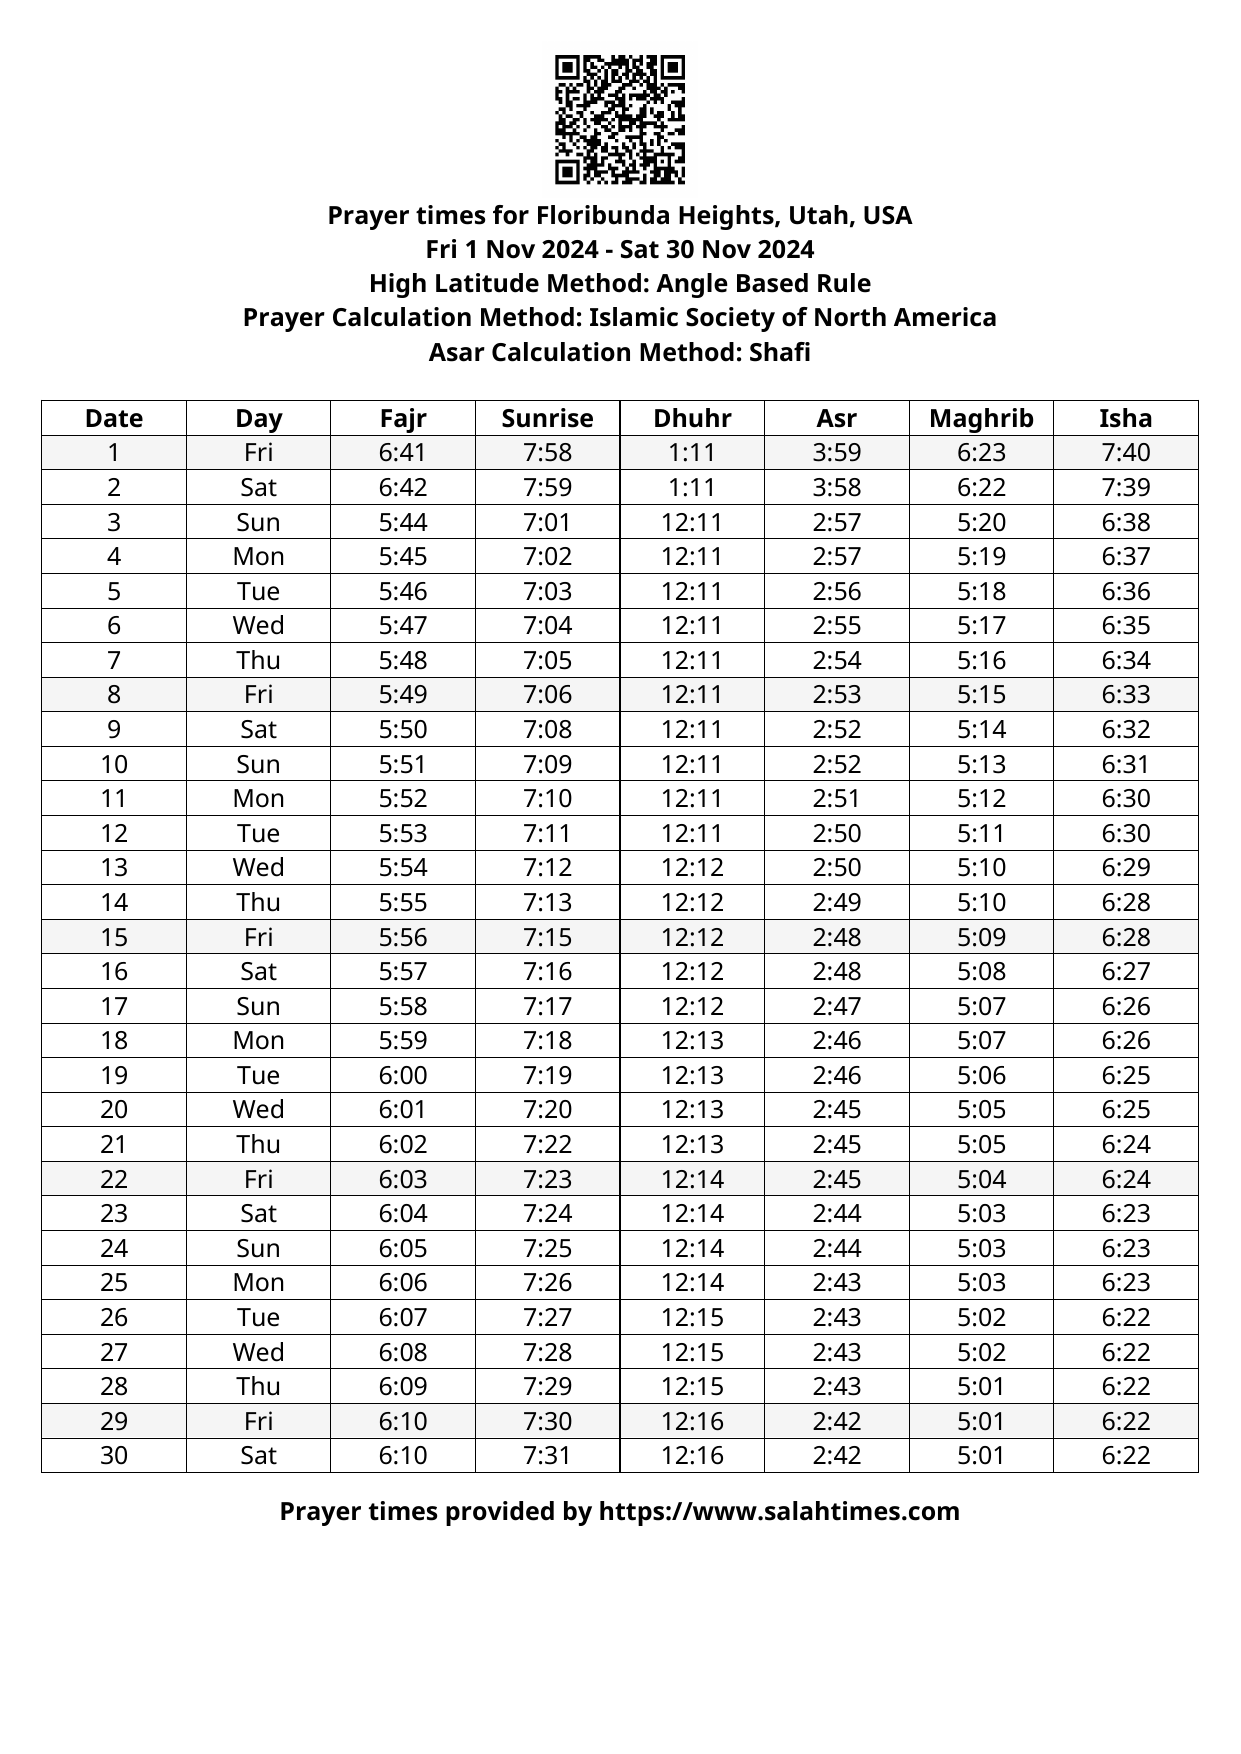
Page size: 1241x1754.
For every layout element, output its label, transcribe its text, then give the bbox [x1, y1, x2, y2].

table_cell Fri [187, 678, 330, 711]
table_cell 7:05 [476, 643, 619, 677]
table_cell 2:42 [765, 1439, 909, 1472]
table_cell Sun [187, 747, 330, 780]
table_cell 24 [42, 1231, 186, 1264]
table_cell 6:34 [1054, 643, 1198, 677]
table_cell 5:15 [910, 678, 1053, 711]
table_cell 2 [42, 470, 186, 504]
table_cell 12:14 [621, 1231, 764, 1264]
table_cell 12:13 [621, 1093, 764, 1126]
table_cell 2:50 [765, 816, 909, 849]
table_cell 6:22 [910, 470, 1053, 504]
table_cell 6:10 [331, 1404, 475, 1437]
table_cell 2:53 [765, 678, 909, 711]
table_cell 6:23 [1054, 1231, 1198, 1264]
table_cell 2:57 [765, 539, 909, 573]
table_cell 6:00 [331, 1058, 475, 1092]
table_cell Fri [187, 1162, 330, 1195]
table_cell 5:02 [910, 1335, 1053, 1368]
table_cell 11 [42, 781, 186, 815]
table_cell 5:20 [910, 505, 1053, 538]
table_cell 12:11 [621, 781, 764, 815]
text Fri 1 Nov 2024 - Sat 30 Nov 2024 [42, 232, 1198, 266]
table_cell 12:12 [621, 920, 764, 953]
table_cell 6:10 [331, 1439, 475, 1472]
table_cell 12:14 [621, 1196, 764, 1230]
table_cell 6:33 [1054, 678, 1198, 711]
table_cell 6:35 [1054, 609, 1198, 642]
table_cell Thu [187, 1369, 330, 1403]
table_cell 7:12 [476, 851, 619, 884]
table_cell 6 [42, 609, 186, 642]
text Prayer times provided by https://www.salahtimes.com [42, 1494, 1198, 1528]
table_cell 5:10 [910, 851, 1053, 884]
table_cell 6:05 [331, 1231, 475, 1264]
table_cell 5:01 [910, 1439, 1053, 1472]
table_cell 5:08 [910, 954, 1053, 988]
table_cell 5:57 [331, 954, 475, 988]
table_header Asr [765, 401, 909, 434]
table_cell 7:23 [476, 1162, 619, 1195]
table_cell 12:16 [621, 1404, 764, 1437]
table_cell 7:59 [476, 470, 619, 504]
table_cell 2:52 [765, 712, 909, 746]
table_cell 12:11 [621, 539, 764, 573]
table_cell 7:08 [476, 712, 619, 746]
table_cell 5:54 [331, 851, 475, 884]
table_cell 6:24 [1054, 1162, 1198, 1195]
table_header Day [187, 401, 330, 434]
table_cell Sat [187, 1196, 330, 1230]
table_cell 30 [42, 1439, 186, 1472]
table_cell 5:02 [910, 1300, 1053, 1334]
table_cell 2:47 [765, 989, 909, 1022]
table_cell Wed [187, 1335, 330, 1368]
table_cell 12:11 [621, 505, 764, 538]
text High Latitude Method: Angle Based Rule [42, 266, 1198, 300]
table_cell Fri [187, 920, 330, 953]
table_cell 6:07 [331, 1300, 475, 1334]
table_cell 5:16 [910, 643, 1053, 677]
picture [542, 41, 699, 198]
table_cell 2:43 [765, 1369, 909, 1403]
table_cell 12:12 [621, 851, 764, 884]
table_cell 6:30 [1054, 781, 1198, 815]
table_cell 2:54 [765, 643, 909, 677]
text Prayer times for Floribunda Heights, Utah, USA [42, 198, 1198, 232]
table_cell Mon [187, 1024, 330, 1057]
table_cell 7:25 [476, 1231, 619, 1264]
table_cell 7:30 [476, 1404, 619, 1437]
table_cell 12:12 [621, 989, 764, 1022]
table_cell 5:05 [910, 1127, 1053, 1161]
table_cell 6:36 [1054, 574, 1198, 607]
table_cell 5:13 [910, 747, 1053, 780]
table_cell 2:46 [765, 1058, 909, 1092]
table_cell Sat [187, 1439, 330, 1472]
table_cell 7:27 [476, 1300, 619, 1334]
table_cell 12:14 [621, 1266, 764, 1299]
table_cell 29 [42, 1404, 186, 1437]
table_cell 23 [42, 1196, 186, 1230]
table_header Date [42, 401, 186, 434]
table_cell 7:22 [476, 1127, 619, 1161]
table_cell 1 [42, 436, 186, 469]
table_cell 6:42 [331, 470, 475, 504]
table_cell 2:46 [765, 1024, 909, 1057]
table_cell 22 [42, 1162, 186, 1195]
table_cell 5:58 [331, 989, 475, 1022]
table_cell 12:11 [621, 643, 764, 677]
table_cell 6:23 [1054, 1196, 1198, 1230]
table_cell 18 [42, 1024, 186, 1057]
table_cell 8 [42, 678, 186, 711]
table_cell 5:45 [331, 539, 475, 573]
table_cell 6:27 [1054, 954, 1198, 988]
table_cell Tue [187, 1300, 330, 1334]
table_cell 6:26 [1054, 989, 1198, 1022]
table_cell 6:26 [1054, 1024, 1198, 1057]
table_cell 6:09 [331, 1369, 475, 1403]
table_cell 4 [42, 539, 186, 573]
table_cell 2:48 [765, 954, 909, 988]
table_cell 5:03 [910, 1196, 1053, 1230]
table_header Sunrise [476, 401, 619, 434]
table_cell 5:12 [910, 781, 1053, 815]
table_cell 7:58 [476, 436, 619, 469]
table_cell 7:28 [476, 1335, 619, 1368]
table_cell 7:13 [476, 885, 619, 919]
table_cell 12:11 [621, 712, 764, 746]
table_cell Sat [187, 712, 330, 746]
table_cell 2:43 [765, 1266, 909, 1299]
table_cell 7:39 [1054, 470, 1198, 504]
table_cell Sat [187, 470, 330, 504]
table_cell 5:01 [910, 1369, 1053, 1403]
table_cell 5:04 [910, 1162, 1053, 1195]
table_cell 7:40 [1054, 436, 1198, 469]
table_cell Tue [187, 1058, 330, 1092]
table_cell Wed [187, 1093, 330, 1126]
table_cell 5:44 [331, 505, 475, 538]
table_cell 5:50 [331, 712, 475, 746]
table_cell 7:11 [476, 816, 619, 849]
table_cell 7:16 [476, 954, 619, 988]
table_cell 12:15 [621, 1335, 764, 1368]
table_cell 2:51 [765, 781, 909, 815]
table_cell 6:30 [1054, 816, 1198, 849]
table_cell 5:07 [910, 1024, 1053, 1057]
table_cell 6:02 [331, 1127, 475, 1161]
table_cell 2:44 [765, 1196, 909, 1230]
table_cell 7:18 [476, 1024, 619, 1057]
table_cell 2:43 [765, 1335, 909, 1368]
table_cell Wed [187, 609, 330, 642]
table_cell 6:24 [1054, 1127, 1198, 1161]
table_cell 6:22 [1054, 1404, 1198, 1437]
table_cell 7:17 [476, 989, 619, 1022]
table_cell 5:06 [910, 1058, 1053, 1092]
table_cell Thu [187, 643, 330, 677]
table_cell Sun [187, 1231, 330, 1264]
table_cell 10 [42, 747, 186, 780]
table_cell 12:13 [621, 1058, 764, 1092]
text Asar Calculation Method: Shafi [42, 334, 1198, 368]
table_cell 6:06 [331, 1266, 475, 1299]
table_cell Sun [187, 505, 330, 538]
table_cell 7:24 [476, 1196, 619, 1230]
table_cell 2:45 [765, 1127, 909, 1161]
table_cell Mon [187, 781, 330, 815]
table_cell 2:55 [765, 609, 909, 642]
table_cell 7:29 [476, 1369, 619, 1403]
table_cell 17 [42, 989, 186, 1022]
table_cell 12:13 [621, 1024, 764, 1057]
table_cell 12:15 [621, 1369, 764, 1403]
table_cell 12 [42, 816, 186, 849]
table_cell 5:10 [910, 885, 1053, 919]
table_cell 13 [42, 851, 186, 884]
table_cell Fri [187, 436, 330, 469]
table_cell 5:17 [910, 609, 1053, 642]
table_cell 6:22 [1054, 1369, 1198, 1403]
table_cell 5 [42, 574, 186, 607]
table_cell 5:07 [910, 989, 1053, 1022]
table_cell 2:56 [765, 574, 909, 607]
table_cell 3:58 [765, 470, 909, 504]
table_cell 12:11 [621, 574, 764, 607]
table_cell 6:32 [1054, 712, 1198, 746]
table_cell 2:52 [765, 747, 909, 780]
table_cell 6:03 [331, 1162, 475, 1195]
table_cell 16 [42, 954, 186, 988]
table_cell 5:49 [331, 678, 475, 711]
table_cell 7:15 [476, 920, 619, 953]
table_cell 21 [42, 1127, 186, 1161]
table_cell Sun [187, 989, 330, 1022]
table_header Fajr [331, 401, 475, 434]
table_header Dhuhr [621, 401, 764, 434]
table_cell Fri [187, 1404, 330, 1437]
table_cell 7:06 [476, 678, 619, 711]
table_cell 6:31 [1054, 747, 1198, 780]
table_cell 7:03 [476, 574, 619, 607]
table_cell Sat [187, 954, 330, 988]
table_cell 5:19 [910, 539, 1053, 573]
table_cell 6:22 [1054, 1439, 1198, 1472]
table_cell 6:08 [331, 1335, 475, 1368]
table_cell 5:47 [331, 609, 475, 642]
table_cell 12:12 [621, 885, 764, 919]
table_cell 12:16 [621, 1439, 764, 1472]
table_cell 6:41 [331, 436, 475, 469]
table_header Maghrib [910, 401, 1053, 434]
table_cell 12:12 [621, 954, 764, 988]
table_cell 7:09 [476, 747, 619, 780]
table_cell Tue [187, 574, 330, 607]
table_cell 12:15 [621, 1300, 764, 1334]
table_cell 2:57 [765, 505, 909, 538]
table_cell 7:10 [476, 781, 619, 815]
table_cell 6:25 [1054, 1058, 1198, 1092]
table_cell 5:56 [331, 920, 475, 953]
table_cell 7:02 [476, 539, 619, 573]
table_cell 6:23 [1054, 1266, 1198, 1299]
table_cell 5:03 [910, 1266, 1053, 1299]
table_cell 2:50 [765, 851, 909, 884]
table_cell 2:45 [765, 1162, 909, 1195]
table_cell 5:03 [910, 1231, 1053, 1264]
table_cell 6:22 [1054, 1335, 1198, 1368]
table_cell 6:01 [331, 1093, 475, 1126]
table_cell Mon [187, 1266, 330, 1299]
table_cell 5:59 [331, 1024, 475, 1057]
table_cell 2:43 [765, 1300, 909, 1334]
table_cell 6:38 [1054, 505, 1198, 538]
table_cell 5:11 [910, 816, 1053, 849]
table_cell 1:11 [621, 470, 764, 504]
table_cell 7:19 [476, 1058, 619, 1092]
table_cell 5:46 [331, 574, 475, 607]
table_cell 3 [42, 505, 186, 538]
table_cell 3:59 [765, 436, 909, 469]
table_cell 7:01 [476, 505, 619, 538]
table_cell 5:05 [910, 1093, 1053, 1126]
table_header Isha [1054, 401, 1198, 434]
table_cell 2:42 [765, 1404, 909, 1437]
table_cell 6:04 [331, 1196, 475, 1230]
table_cell 14 [42, 885, 186, 919]
table_cell 12:11 [621, 609, 764, 642]
table_cell 6:28 [1054, 885, 1198, 919]
table_cell 7:26 [476, 1266, 619, 1299]
table_cell 7:04 [476, 609, 619, 642]
table_cell 5:14 [910, 712, 1053, 746]
table_cell 6:37 [1054, 539, 1198, 573]
table_cell 7:20 [476, 1093, 619, 1126]
table_cell 5:01 [910, 1404, 1053, 1437]
table_cell 12:11 [621, 816, 764, 849]
table_cell 5:55 [331, 885, 475, 919]
table_cell 12:11 [621, 678, 764, 711]
table_cell 6:25 [1054, 1093, 1198, 1126]
table_cell 9 [42, 712, 186, 746]
table_cell 1:11 [621, 436, 764, 469]
table_cell 7:31 [476, 1439, 619, 1472]
table_cell 15 [42, 920, 186, 953]
table_cell 12:13 [621, 1127, 764, 1161]
table_cell 2:45 [765, 1093, 909, 1126]
table_cell 2:48 [765, 920, 909, 953]
table_cell 20 [42, 1093, 186, 1126]
table_cell 28 [42, 1369, 186, 1403]
table_cell 5:18 [910, 574, 1053, 607]
table_cell 7 [42, 643, 186, 677]
table_cell Wed [187, 851, 330, 884]
table_cell 25 [42, 1266, 186, 1299]
table_cell 5:51 [331, 747, 475, 780]
table_cell Thu [187, 1127, 330, 1161]
table_cell 5:52 [331, 781, 475, 815]
table_cell 5:48 [331, 643, 475, 677]
table_cell Thu [187, 885, 330, 919]
table_cell 12:11 [621, 747, 764, 780]
table_cell 19 [42, 1058, 186, 1092]
table_cell 6:23 [910, 436, 1053, 469]
table_cell 27 [42, 1335, 186, 1368]
table_cell 26 [42, 1300, 186, 1334]
text Prayer Calculation Method: Islamic Society of North America [42, 300, 1198, 334]
table_cell 5:53 [331, 816, 475, 849]
table_cell Mon [187, 539, 330, 573]
table_cell 2:49 [765, 885, 909, 919]
table_cell 12:14 [621, 1162, 764, 1195]
table_cell 6:22 [1054, 1300, 1198, 1334]
table_cell Tue [187, 816, 330, 849]
table_cell 6:29 [1054, 851, 1198, 884]
table_cell 6:28 [1054, 920, 1198, 953]
table_cell 2:44 [765, 1231, 909, 1264]
table_cell 5:09 [910, 920, 1053, 953]
